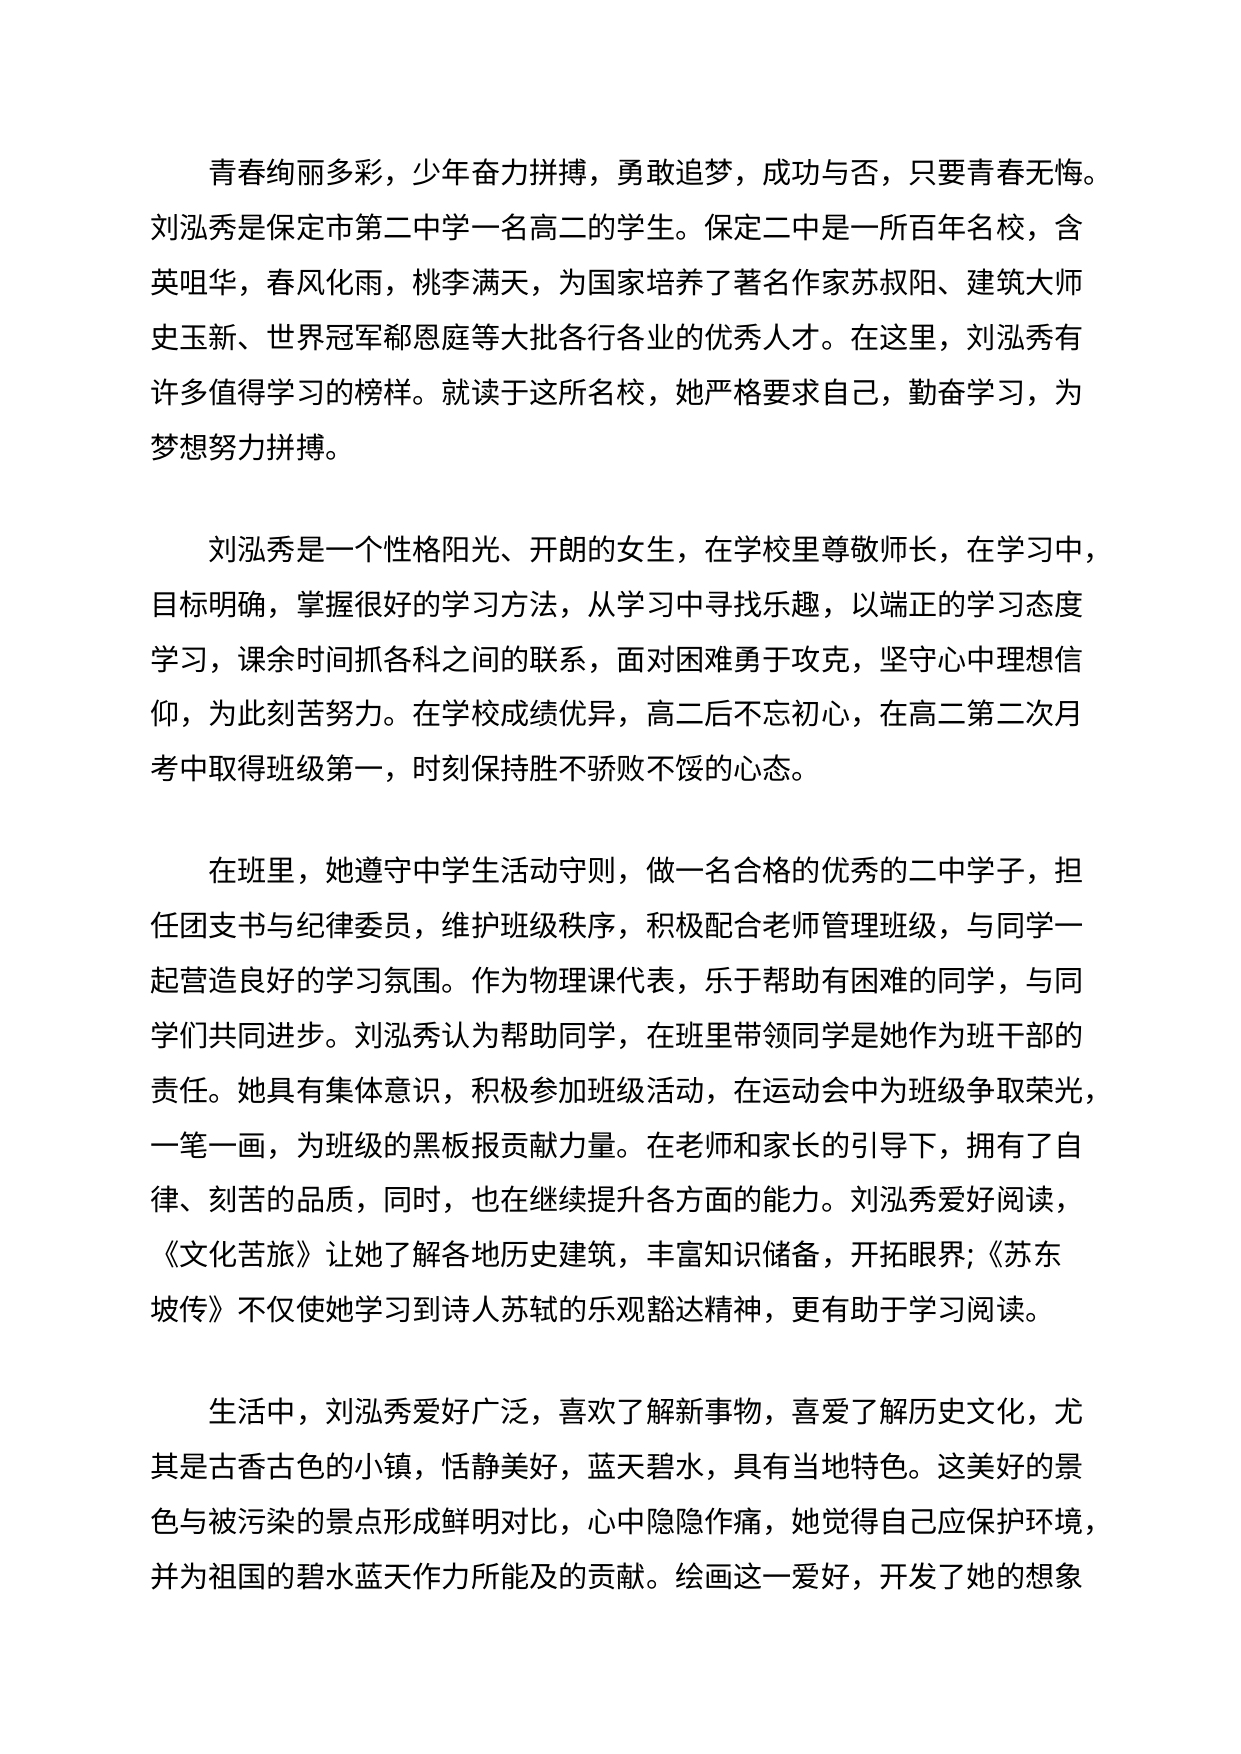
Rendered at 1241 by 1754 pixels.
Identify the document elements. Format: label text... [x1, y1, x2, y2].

text 刘泓秀是一个性格阳光、开朗的女生，在学校里尊敬师长，在学习中，目标明确，掌握很好的学习方法，从学习中寻找乐趣，以端正的学习态度学习，课余时间抓各科之间的联系，面对困难勇于攻克，坚守心中理想信仰，为此刻苦努力。在学校成绩优异，高二后不忘初心，在高二第二次月考中取得班级第一，时刻保持胜不骄败不馁的心态。 [150, 526, 1090, 788]
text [150, 1389, 1090, 1596]
text 在班里，她遵守中学生活动守则，做一名合格的优秀的二中学子，担任团支书与纪律委员，维护班级秩序，积极配合老师管理班级，与同学一起营造良好的学习氛围。作为物理课代表，乐于帮助有困难的同学，与同学们共同进步。刘泓秀认为帮助同学，在班里带领同学是她作为班干部的责任。她具有集体意识，积极参加班级活动，在运动会中为班级争取荣光，一笔一画，为班级的黑板报贡献力量。在老师和家长的引导下，拥有了自律、刻苦的品质，同时，也在继续提升各方面的能力。刘泓秀爱好阅读，《文化苦旅》让她了解各地历史建筑，丰富知识储备，开拓眼界;《苏东坡传》不仅使她学习到诗人苏轼的乐观豁达精神，更有助于学习阅读。 [150, 848, 1090, 1329]
text 青春绚丽多彩，少年奋力拼搏，勇敢追梦，成功与否，只要青春无悔。刘泓秀是保定市第二中学一名高二的学生。保定二中是一所百年名校，含英咀华，春风化雨，桃李满天，为国家培养了著名作家苏叔阳、建筑大师史玉新、世界冠军郗恩庭等大批各行各业的优秀人才。在这里，刘泓秀有许多值得学习的榜样。就读于这所名校，她严格要求自己，勤奋学习，为梦想努力拼搏。 [150, 150, 1090, 467]
